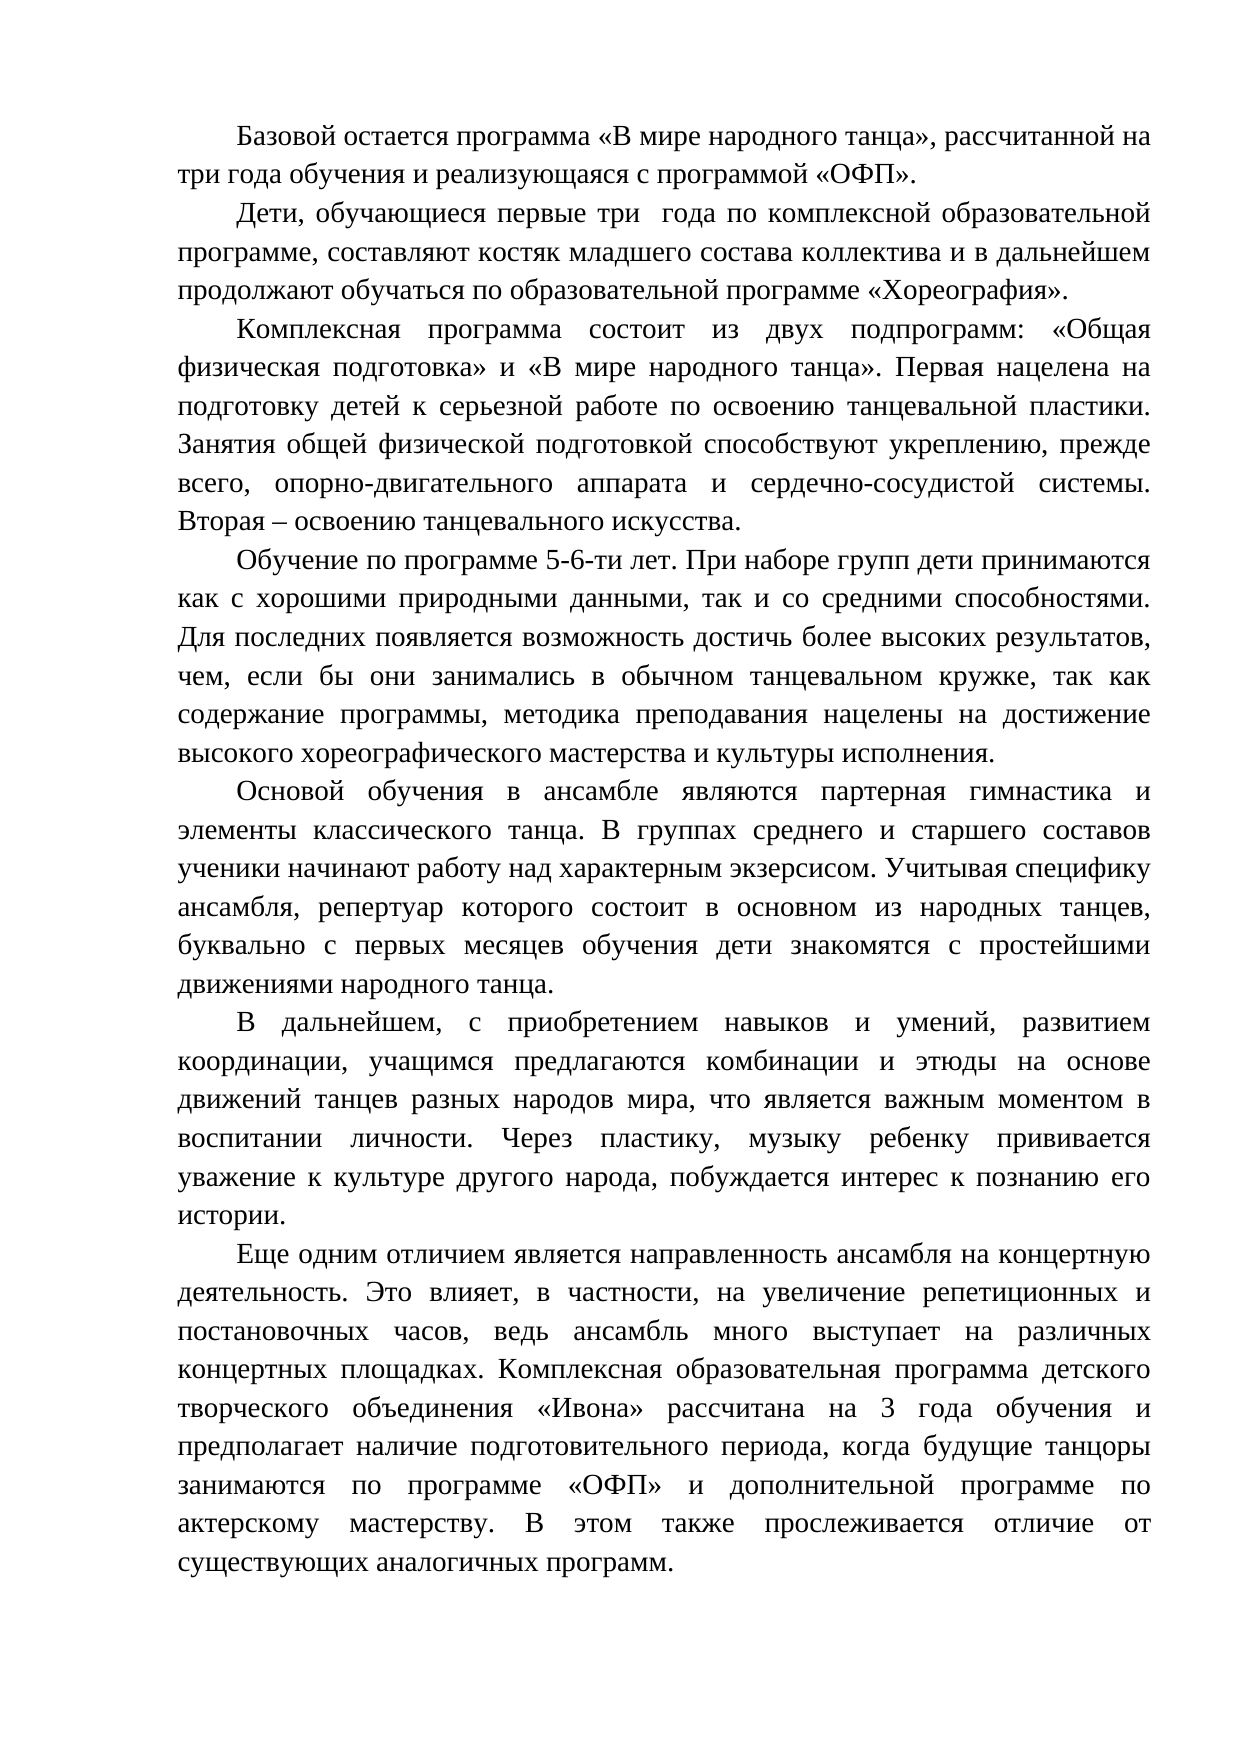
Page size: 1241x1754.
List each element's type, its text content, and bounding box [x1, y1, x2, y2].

text Обучение по программе 5-6-ти лет. При наборе групп дети принимаются как с хорошими природными данными, так и со средними способностями. Для последних появляется возможность достичь более высоких результатов, чем, если бы они занимались в обычном танцевальном кружке, так как содержание программы, методика преподавания нацелены на достижение высокого хореографического мастерства и культуры исполнения. [177, 542, 1152, 768]
text Основой обучения в ансамбле являются партерная гимнастика и элементы классического танца. В группах среднего и старшего составов ученики начинают работу над характерным экзерсисом. Учитывая специфику ансамбля, репертуар которого состоит в основном из народных танцев, буквально с первых месяцев обучения дети знакомятся с простейшими движениями народного танца. [177, 773, 1152, 999]
text Дети, обучающиеся первые три года по комплексной образовательной программе, составляют костяк младшего состава коллектива и в дальнейшем продолжают обучаться по образовательной программе «Хореография». [177, 195, 1152, 306]
text В дальнейшем, с приобретением навыков и умений, развитием координации, учащимся предлагаются комбинации и этюды на основе движений танцев разных народов мира, что является важным моментом в воспитании личности. Через пластику, музыку ребенку прививается уважение к культуре другого народа, побуждается интерес к познанию его истории. [177, 1004, 1152, 1231]
text Комплексная программа состоит из двух подпрограмм: «Общая физическая подготовка» и «В мире народного танца». Первая нацелена на подготовку детей к серьезной работе по освоению танцевальной пластики. Занятия общей физической подготовкой способствуют укреплению, прежде всего, опорно-двигательного аппарата и сердечно-сосудистой системы. Вторая – освоению танцевального искусства. [177, 311, 1152, 537]
text Базовой остается программа «В мире народного танца», рассчитанной на три года обучения и реализующаяся с программой «ОФП». [177, 118, 1152, 190]
text Еще одним отличием является направленность ансамбля на концертную деятельность. Это влияет, в частности, на увеличение репетиционных и постановочных часов, ведь ансамбль много выступает на различных концертных площадках. Комплексная образовательная программа детского творческого объединения «Ивона» рассчитана на 3 года обучения и предполагает наличие подготовительного периода, когда будущие танцоры занимаются по программе «ОФП» и дополнительной программе по актерскому мастерству. В этом также прослеживается отличие от существующих аналогичных программ. [177, 1236, 1152, 1578]
